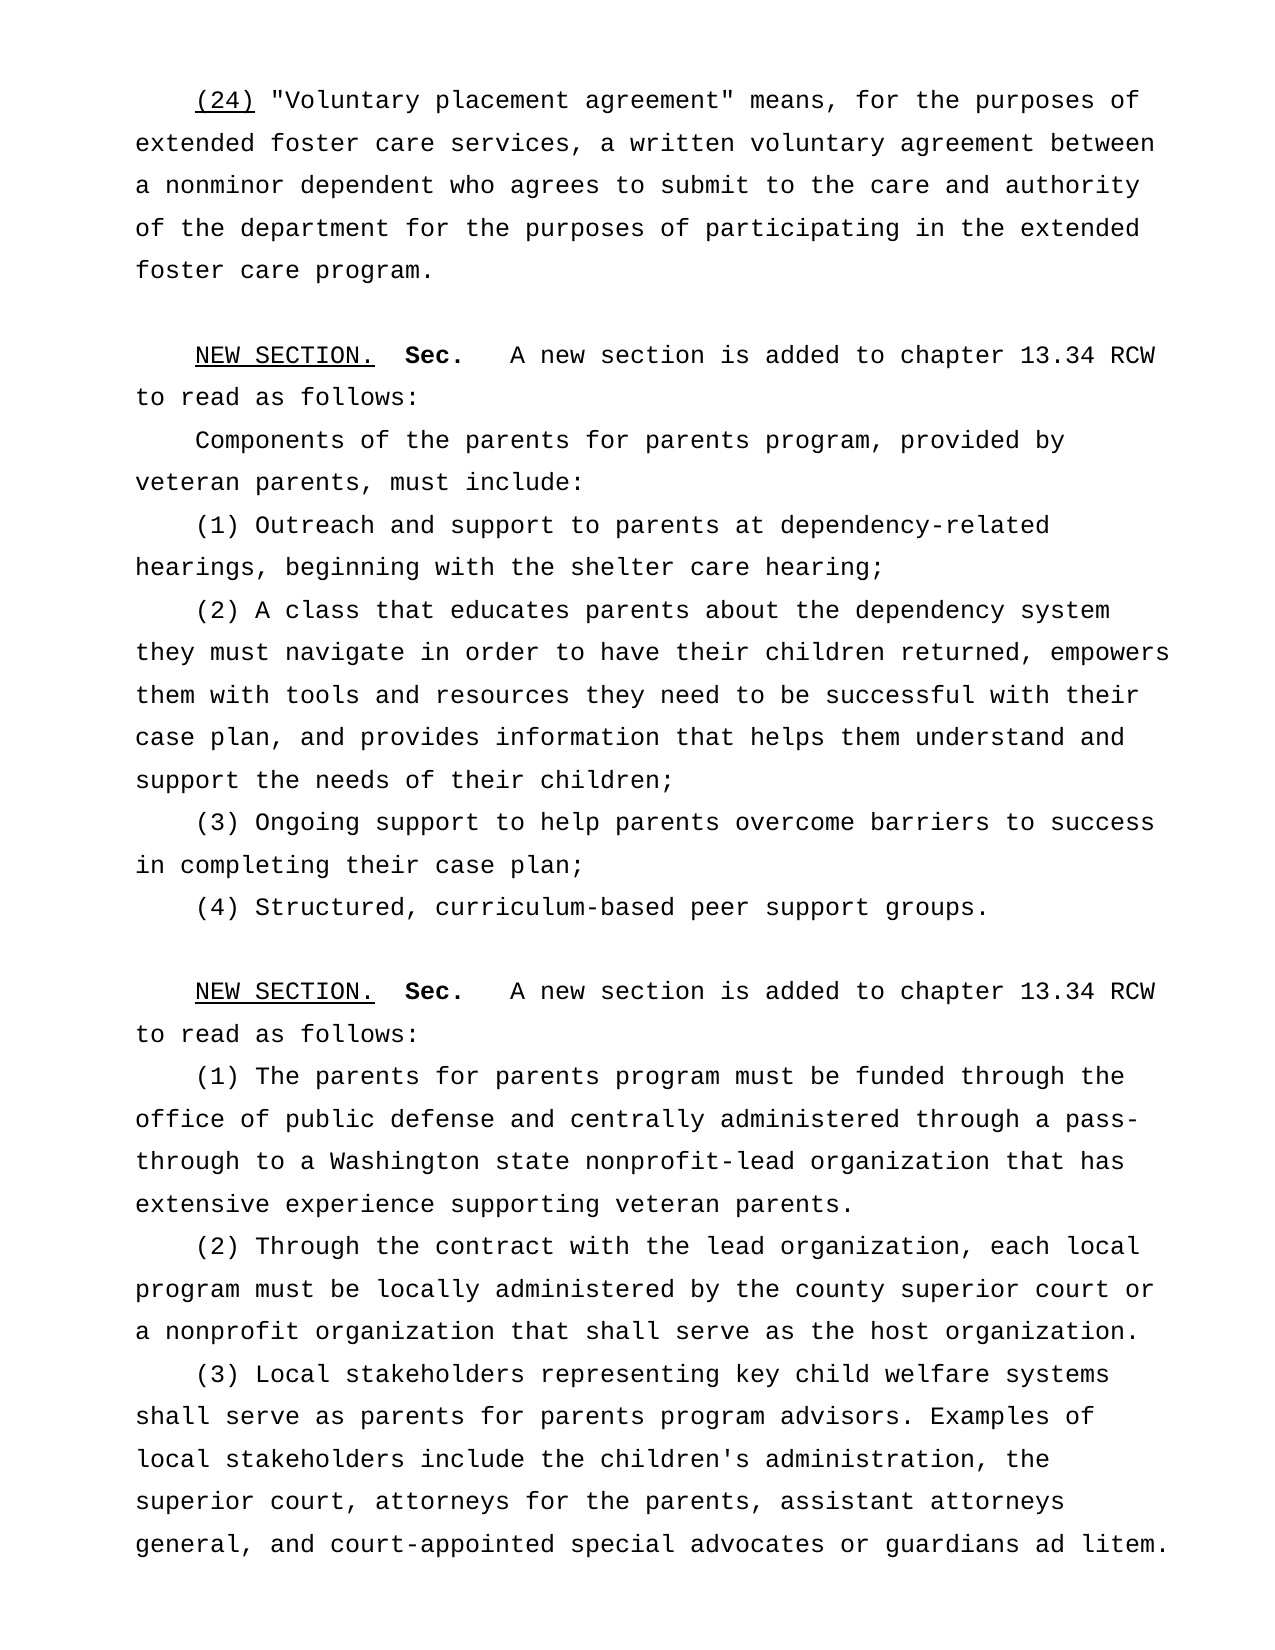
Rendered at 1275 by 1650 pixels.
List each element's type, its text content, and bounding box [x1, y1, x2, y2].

text (3) Ongoing support to help parents overcome barriers to success in completing their case plan; [135, 797, 1170, 882]
text (4) Structured, curriculum-based peer support groups. [135, 882, 1170, 924]
text (1) Outreach and support to parents at dependency-related hearings, beginning with the shelter care hearing; [135, 499, 1170, 584]
text NEW SECTION. Sec. A new section is added to chapter 13.34 RCW to read as follows: [135, 329, 1170, 414]
text (3) Local stakeholders representing key child welfare systems shall serve as parents for parents program advisors. Examples of local stakeholders include the children's administration, the superior court, attorneys for the parents, assistant attorneys general, and court-appointed special advocates or guardians ad litem. [135, 1348, 1170, 1561]
text (2) Through the contract with the lead organization, each local program must be locally administered by the county superior court or a nonprofit organization that shall serve as the host organization. [135, 1221, 1170, 1348]
text (2) A class that educates parents about the dependency system they must navigate in order to have their children returned, empowers them with tools and resources they need to be successful with their case plan, and provides information that helps them understand and support the needs of their children; [135, 584, 1170, 797]
text (1) The parents for parents program must be funded through the office of public defense and centrally administered through a pass-through to a Washington state nonprofit-lead organization that has extensive experience supporting veteran parents. [135, 1051, 1170, 1221]
text NEW SECTION. Sec. A new section is added to chapter 13.34 RCW to read as follows: [135, 966, 1170, 1051]
text (24) "Voluntary placement agreement" means, for the purposes of extended foster care services, a written voluntary agreement between a nonminor dependent who agrees to submit to the care and authority of the department for the purposes of participating in the extended foster care program. [135, 75, 1170, 287]
text Components of the parents for parents program, provided by veteran parents, must include: [135, 414, 1170, 499]
